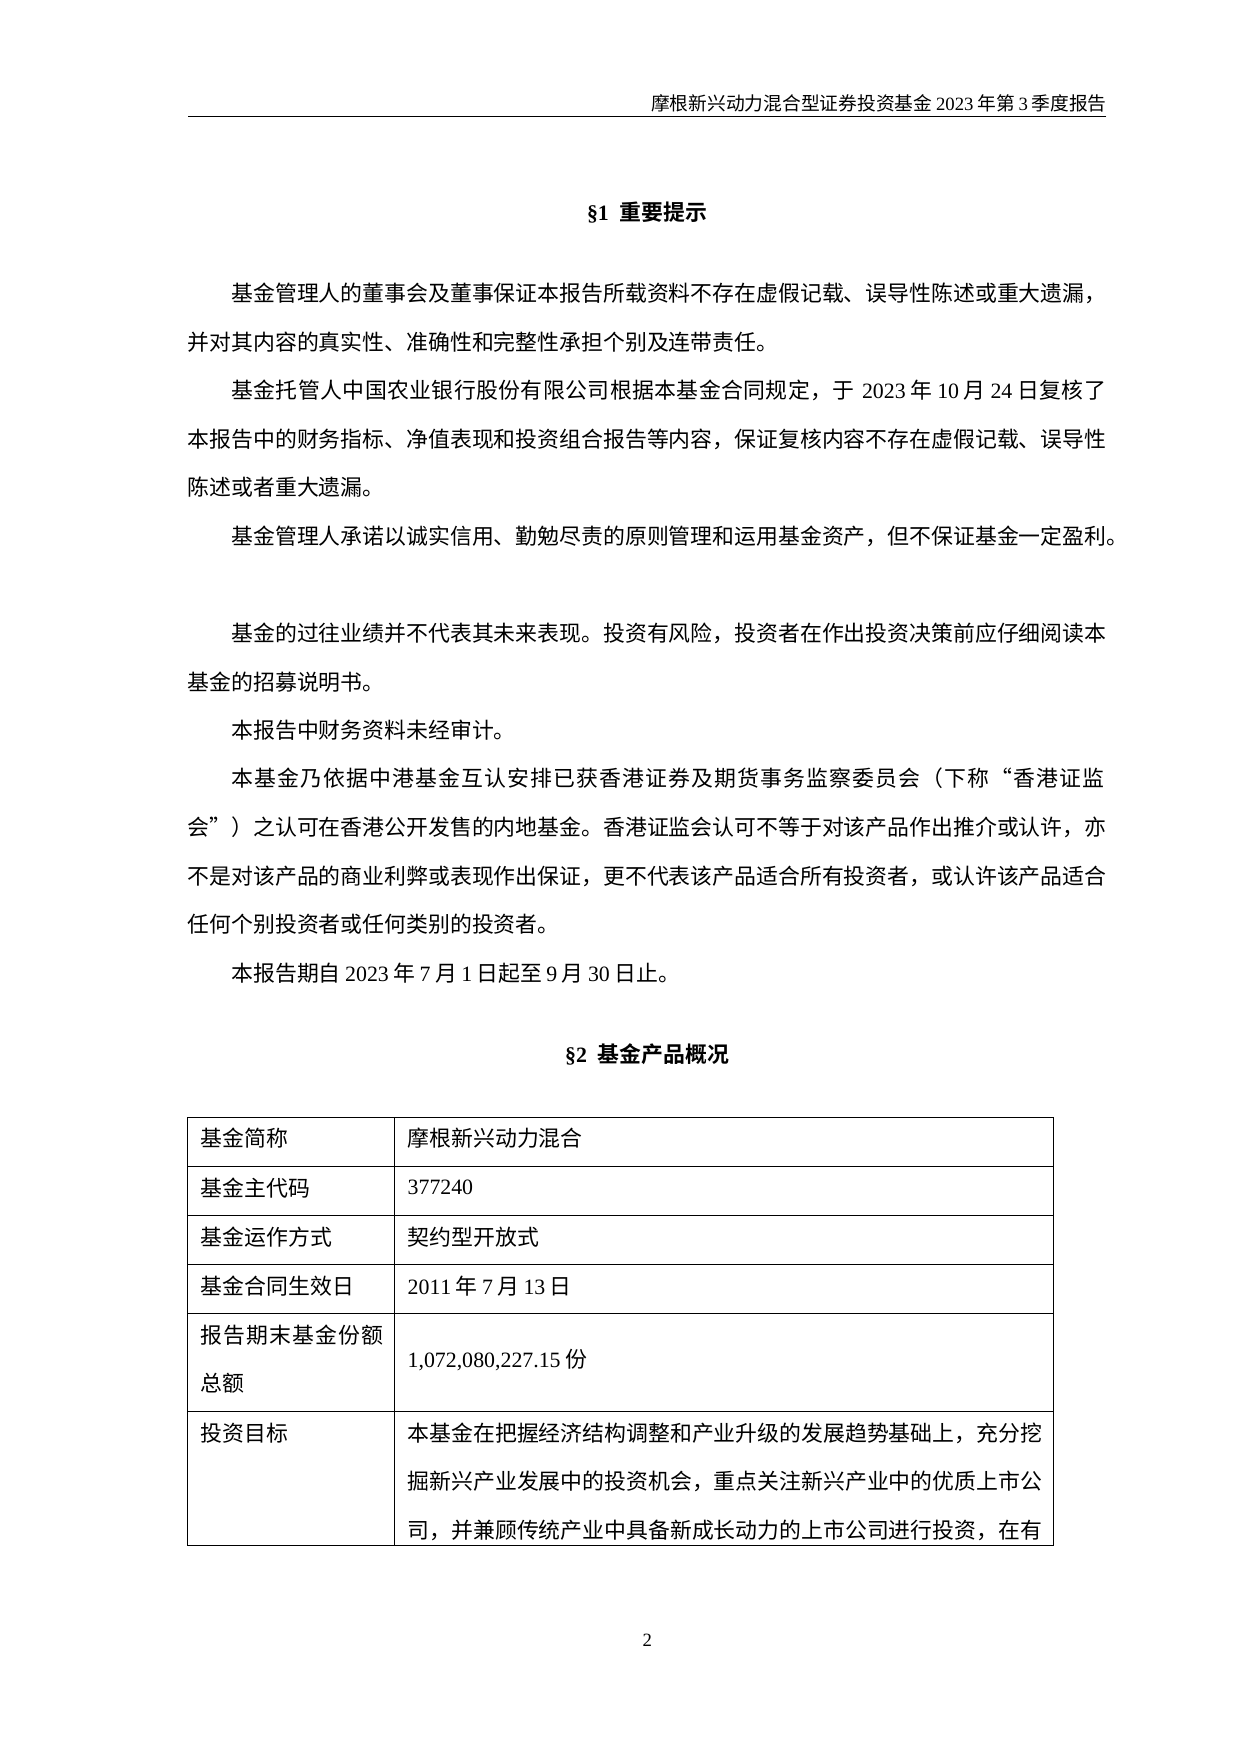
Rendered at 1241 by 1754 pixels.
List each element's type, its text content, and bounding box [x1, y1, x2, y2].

table_cell 报告期末基金份额总额 [188, 1314, 394, 1411]
subtitle §1 重要提示 [187, 194, 1106, 227]
table_cell 基金主代码 [188, 1167, 394, 1215]
table_header 摩根新兴动力混合 [395, 1118, 1053, 1166]
table_header 基金简称 [188, 1118, 394, 1166]
table_cell 377240 [395, 1167, 1053, 1215]
text 本报告中财务资料未经审计。 [187, 712, 1106, 745]
text 基金管理人承诺以诚实信用、勤勉尽责的原则管理和运用基金资产，但不保证基金一定盈利。 [187, 518, 1106, 599]
text 基金托管人中国农业银行股份有限公司根据本基金合同规定，于2023年10月24日复核了本报告中的财务指标、净值表现和投资组合报告等内容，保证复核内容不存在虚假记载、误导性陈述或者重大遗漏。 [187, 372, 1106, 502]
table_cell 基金运作方式 [188, 1216, 394, 1264]
table_cell 2011年7月13日 [395, 1265, 1053, 1313]
text 基金管理人的董事会及董事保证本报告所载资料不存在虚假记载、误导性陈述或重大遗漏，并对其内容的真实性、准确性和完整性承担个别及连带责任。 [187, 275, 1106, 357]
table_cell 投资目标 [188, 1412, 394, 1545]
table_cell 契约型开放式 [395, 1216, 1053, 1264]
subtitle §2 基金产品概况 [187, 1036, 1106, 1069]
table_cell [395, 1412, 1053, 1545]
table_cell 1,072,080,227.15份 [395, 1314, 1053, 1411]
text 基金的过往业绩并不代表其未来表现。投资有风险，投资者在作出投资决策前应仔细阅读本基金的招募说明书。 [187, 615, 1106, 697]
text 本报告期自2023年7月1日起至9月30日止。 [187, 955, 1106, 988]
text 本基金乃依据中港基金互认安排已获香港证券及期货事务监察委员会（下称“香港证监会”）之认可在香港公开发售的内地基金。香港证监会认可不等于对该产品作出推介或认许，亦不是对该产品的商业利弊或表现作出保证，更不代表该产品适合所有投资者，或认许该产品适合任何个别投资者或任何类别的投资者。 [187, 761, 1106, 939]
table_cell 基金合同生效日 [188, 1265, 394, 1313]
